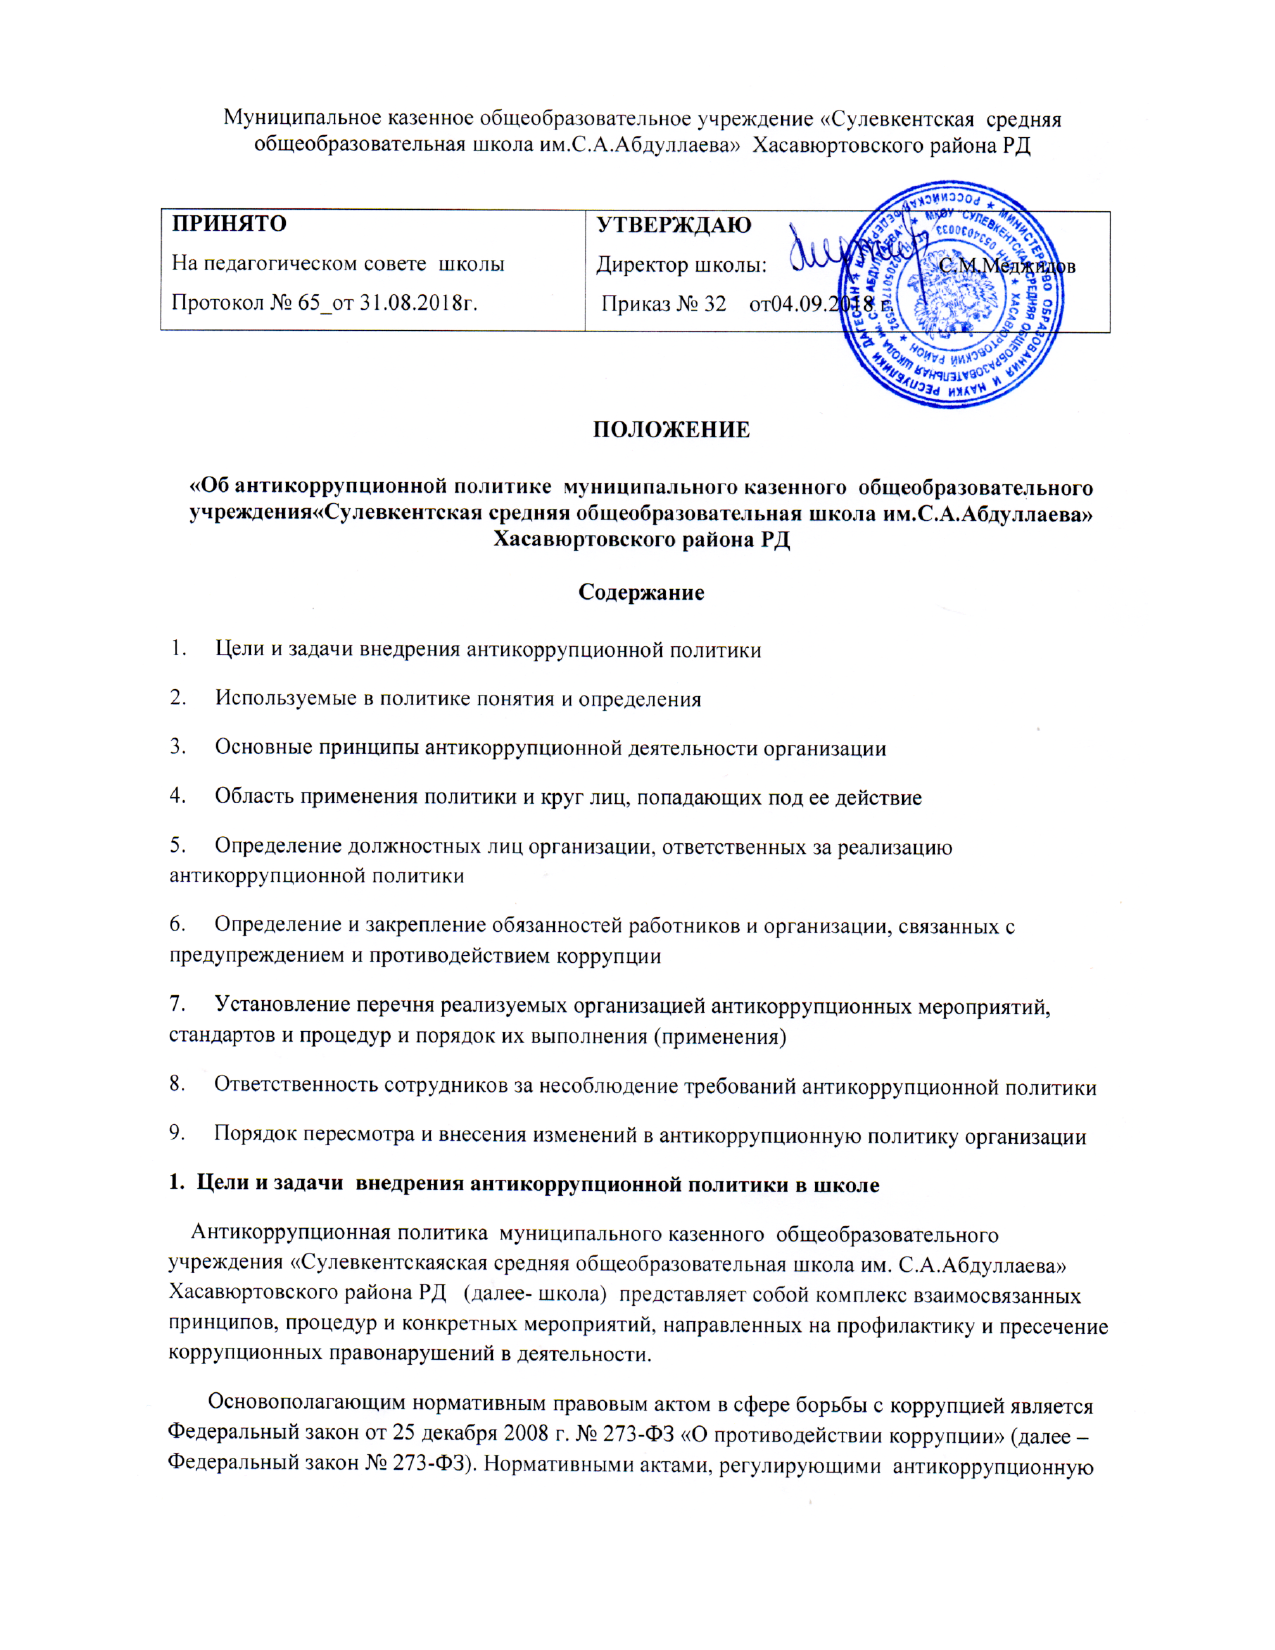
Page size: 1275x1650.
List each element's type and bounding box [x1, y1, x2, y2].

picture [132, 59, 1149, 1518]
